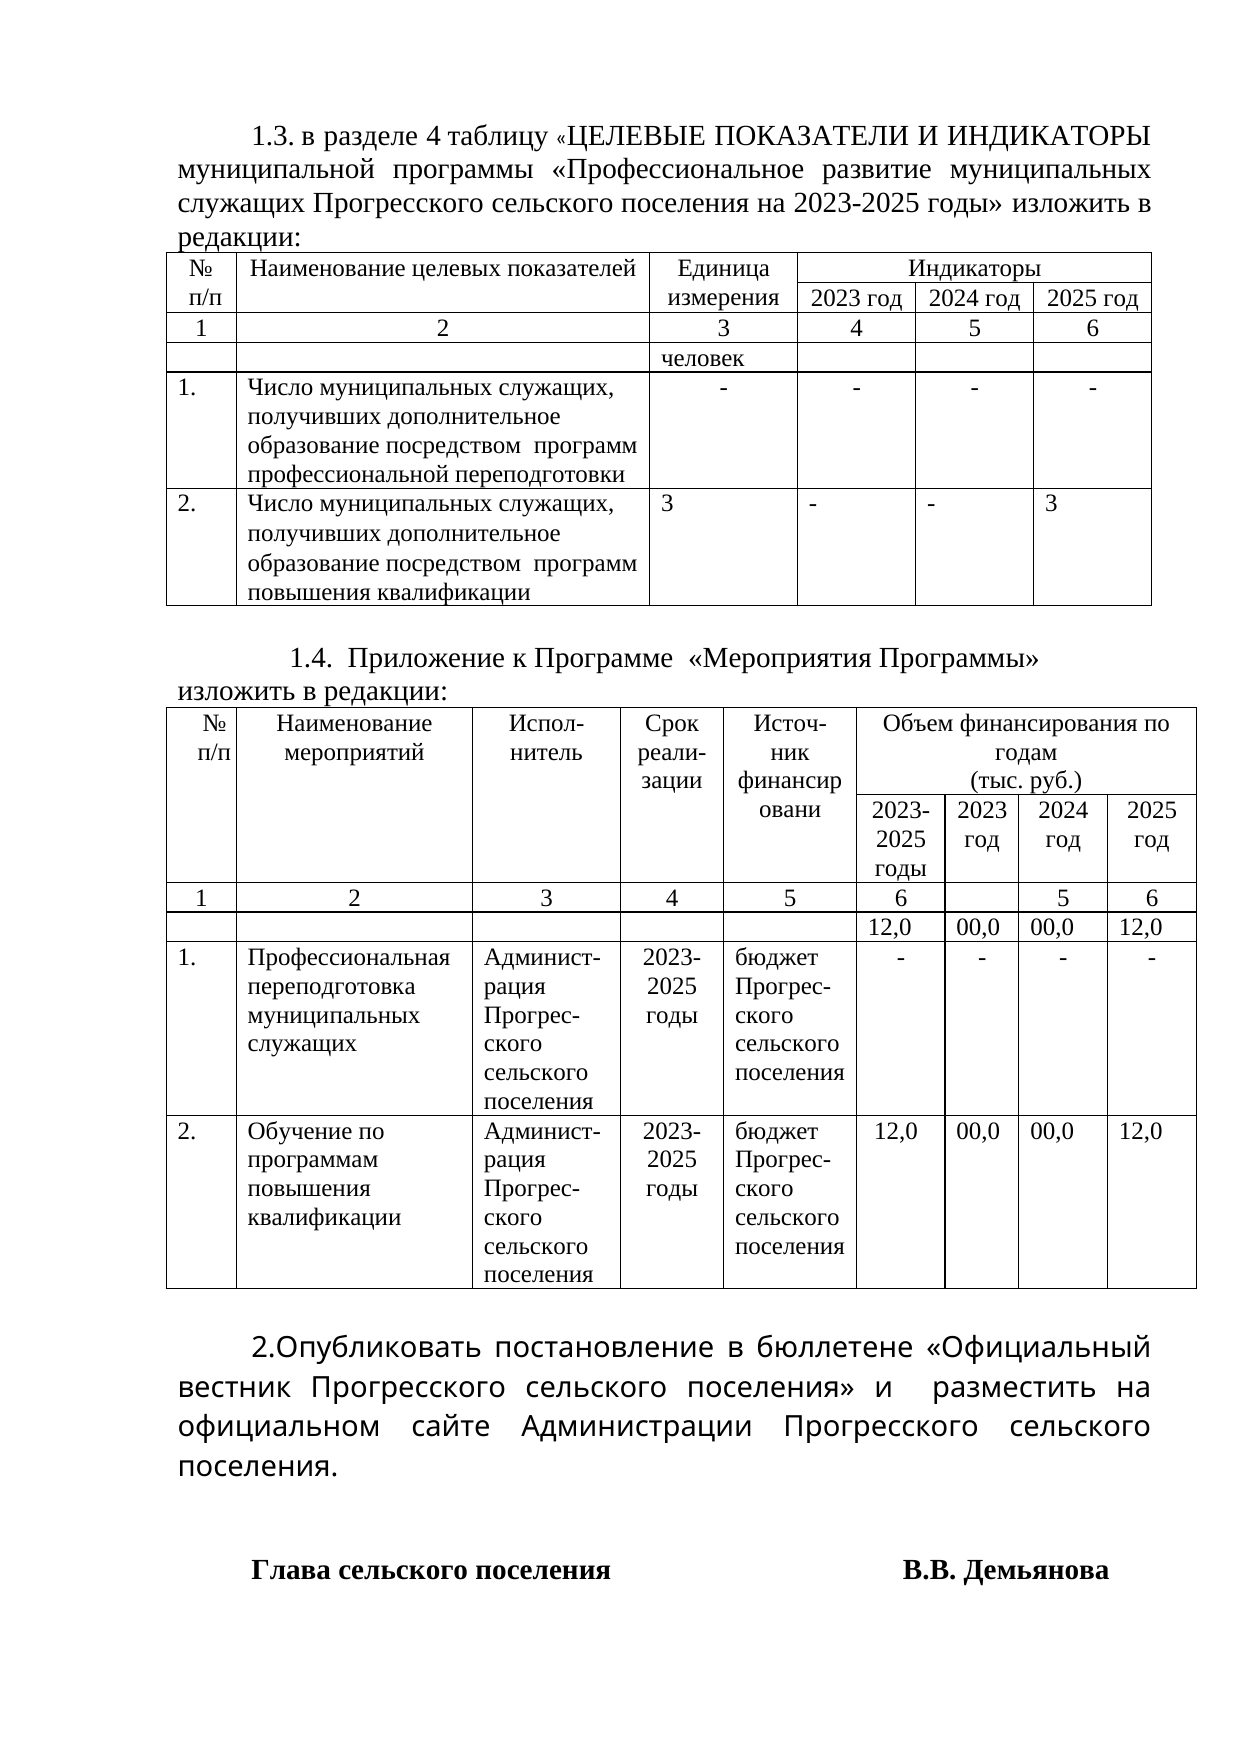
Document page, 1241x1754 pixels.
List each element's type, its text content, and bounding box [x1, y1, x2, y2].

table_cell 3 [650, 313, 797, 342]
table_cell 00,0 [946, 913, 1018, 941]
table_header Наименование целевых показателей [237, 253, 649, 312]
table_cell 1 [167, 313, 236, 342]
table_cell [621, 913, 723, 941]
table_cell [916, 343, 1033, 371]
table_cell 2025 год [1108, 795, 1196, 882]
table_cell 4 [798, 313, 915, 342]
table_cell 1. [167, 373, 236, 487]
table_cell 2024 год [1019, 795, 1107, 882]
text 1.4. Приложение к Программе «Мероприятия Программы» [177, 640, 1152, 673]
table_header Испол-нитель [473, 708, 620, 882]
table_cell [167, 343, 236, 371]
table_cell - [1108, 942, 1196, 1115]
table_header Наименование мероприятий [237, 708, 472, 882]
table_cell [1034, 343, 1151, 371]
table_cell 2. [167, 1116, 236, 1288]
table_cell 2. [167, 489, 236, 605]
table_cell 6 [1108, 883, 1196, 911]
table_cell 00,0 [946, 1116, 1018, 1288]
table_header Единица измерения [650, 253, 797, 312]
table_header [167, 708, 236, 882]
table_cell 5 [916, 313, 1033, 342]
table_cell Число муниципальных служащих, получивших дополнительное образование посредством программ профессиональной переподготовки [237, 373, 649, 487]
table_cell 12,0 [1108, 913, 1196, 941]
table_header Индикаторы [798, 253, 1151, 282]
table_cell 12,0 [1108, 1116, 1196, 1288]
table_cell - [650, 373, 797, 487]
text изложить в редакции: [177, 673, 1152, 707]
text 2.Опубликовать постановление в бюллетене «Официальный вестник Прогресского сельского поселения» и разместить на официальном сайте Администрации Прогресского сельского поселения. [177, 1326, 1152, 1485]
table_header Источ-ник финансировани [724, 708, 856, 882]
table_cell Профессиональная переподготовка муниципальных служащих [237, 942, 472, 1115]
table_cell 5 [1019, 883, 1107, 911]
table_cell бюджет Прогрес-ского сельского поселения [724, 942, 856, 1115]
table_cell [473, 913, 620, 941]
table_cell [946, 883, 1018, 911]
table_cell Число муниципальных служащих, получивших дополнительное образование посредством программ повышения квалификации [237, 489, 649, 605]
text Глава сельского поселения В.В. Демьянова [177, 1552, 1152, 1586]
table_cell 2 [237, 313, 649, 342]
table_cell 2023 год [946, 795, 1018, 882]
table_cell - [798, 489, 915, 605]
table_cell [724, 913, 856, 941]
table_header Объем финансирования по годам (тыс. руб.) [857, 708, 1196, 794]
table_cell 2023 год [798, 283, 915, 312]
table_header [167, 253, 236, 312]
table_cell [237, 913, 472, 941]
table_cell 3 [650, 489, 797, 605]
table_cell 3 [473, 883, 620, 911]
table_cell Обучение по программам повышения квалификации [237, 1116, 472, 1288]
table_cell - [857, 942, 944, 1115]
table_cell 2024 год [916, 283, 1033, 312]
table_cell человек [650, 343, 797, 371]
table_cell 1 [167, 883, 236, 911]
table_cell 00,0 [1019, 913, 1107, 941]
table_cell 2023-2025 годы [621, 1116, 723, 1288]
table_cell - [798, 373, 915, 487]
table_cell 1. [167, 942, 236, 1115]
table_cell - [1019, 942, 1107, 1115]
table_cell - [916, 489, 1033, 605]
table_cell - [916, 373, 1033, 487]
table_cell 6 [857, 883, 944, 911]
table_cell 2023-2025 годы [857, 795, 944, 882]
table_header Срок реали-зации [621, 708, 723, 882]
table_cell [167, 913, 236, 941]
table_cell Админист-рация Прогрес-ского сельского поселения [473, 1116, 620, 1288]
table_cell 4 [621, 883, 723, 911]
table_cell - [1034, 373, 1151, 487]
table_cell 2 [237, 883, 472, 911]
table_cell 2023-2025 годы [621, 942, 723, 1115]
table_cell 3 [1034, 489, 1151, 605]
table_cell Админист-рация Прогрес-ского сельского поселения [473, 942, 620, 1115]
table_cell 12,0 [857, 913, 944, 941]
table_cell [798, 343, 915, 371]
table_cell - [946, 942, 1018, 1115]
table_cell 12,0 [857, 1116, 944, 1288]
table_cell 6 [1034, 313, 1151, 342]
table_cell 5 [724, 883, 856, 911]
text 1.3. в разделе 4 таблицу «ЦЕЛЕВЫЕ ПОКАЗАТЕЛИ И ИНДИКАТОРЫ муниципальной программы «Профессиональное развитие муниципальных служащих Прогресского сельского поселения на 2023-2025 годы» изложить в редакции: [177, 118, 1152, 252]
table_cell 00,0 [1019, 1116, 1107, 1288]
table_cell 2025 год [1034, 283, 1151, 312]
table_cell бюджет Прогрес-ского сельского поселения [724, 1116, 856, 1288]
table_cell [237, 343, 649, 371]
